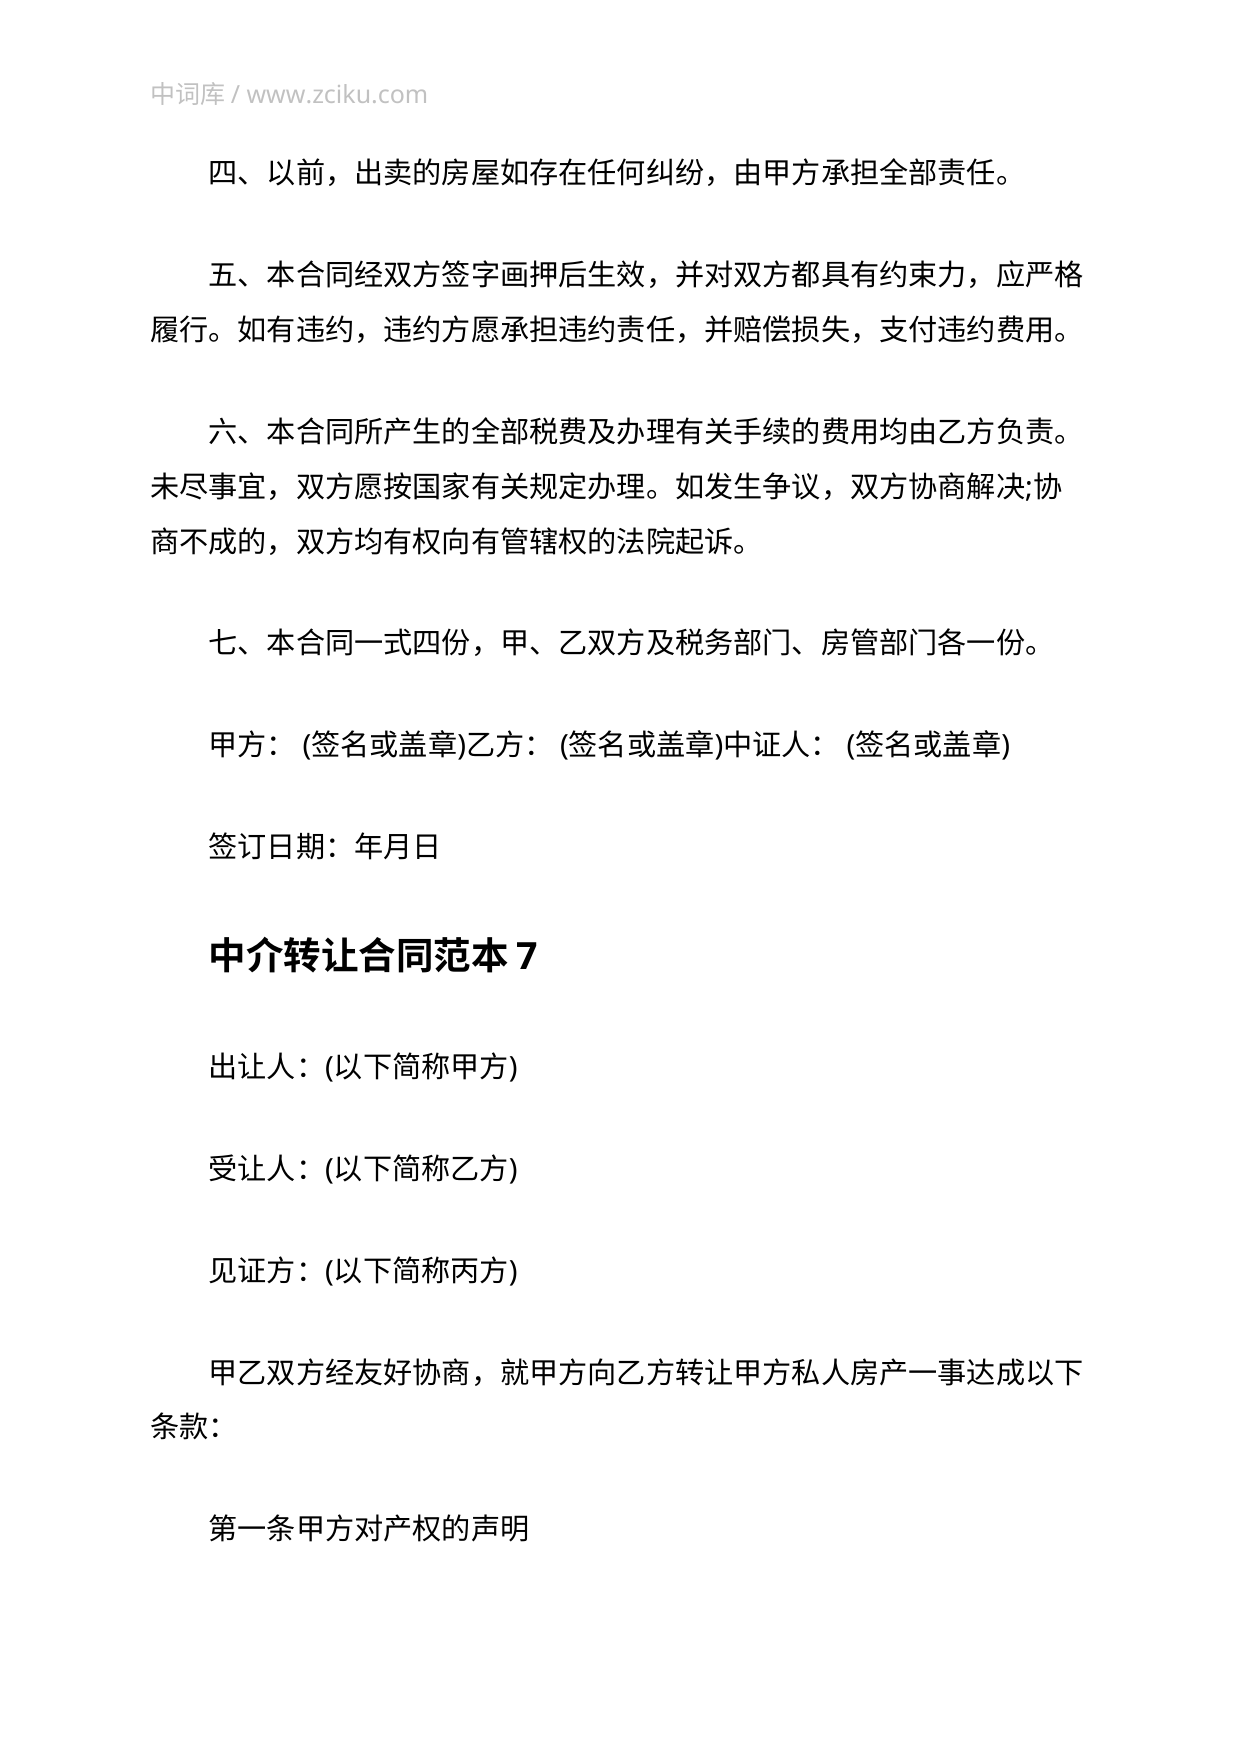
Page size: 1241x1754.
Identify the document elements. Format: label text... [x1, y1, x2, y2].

text 甲方： (签名或盖章)乙方： (签名或盖章)中证人： (签名或盖章) [150, 722, 1090, 764]
text 七、本合同一式四份，甲、乙双方及税务部门、房管部门各一份。 [150, 620, 1090, 662]
text 受让人：(以下简称乙方) [150, 1145, 1090, 1188]
text 第一条甲方对产权的声明 [150, 1506, 1090, 1548]
text 中介转让合同范本7 [150, 926, 1090, 980]
text 五、本合同经双方签字画押后生效，并对双方都具有约束力，应严格履行。如有违约，违约方愿承担违约责任，并赔偿损失，支付违约费用。 [150, 252, 1090, 349]
text 甲乙双方经友好协商，就甲方向乙方转让甲方私人房产一事达成以下条款： [150, 1349, 1090, 1446]
text 出让人：(以下简称甲方) [150, 1043, 1090, 1086]
text 四、以前，出卖的房屋如存在任何纠纷，由甲方承担全部责任。 [150, 150, 1090, 192]
text 签订日期：年月日 [150, 824, 1090, 866]
text 见证方：(以下简称丙方) [150, 1247, 1090, 1289]
text 六、本合同所产生的全部税费及办理有关手续的费用均由乙方负责。未尽事宜，双方愿按国家有关规定办理。如发生争议，双方协商解决;协商不成的，双方均有权向有管辖权的法院起诉。 [150, 408, 1090, 561]
